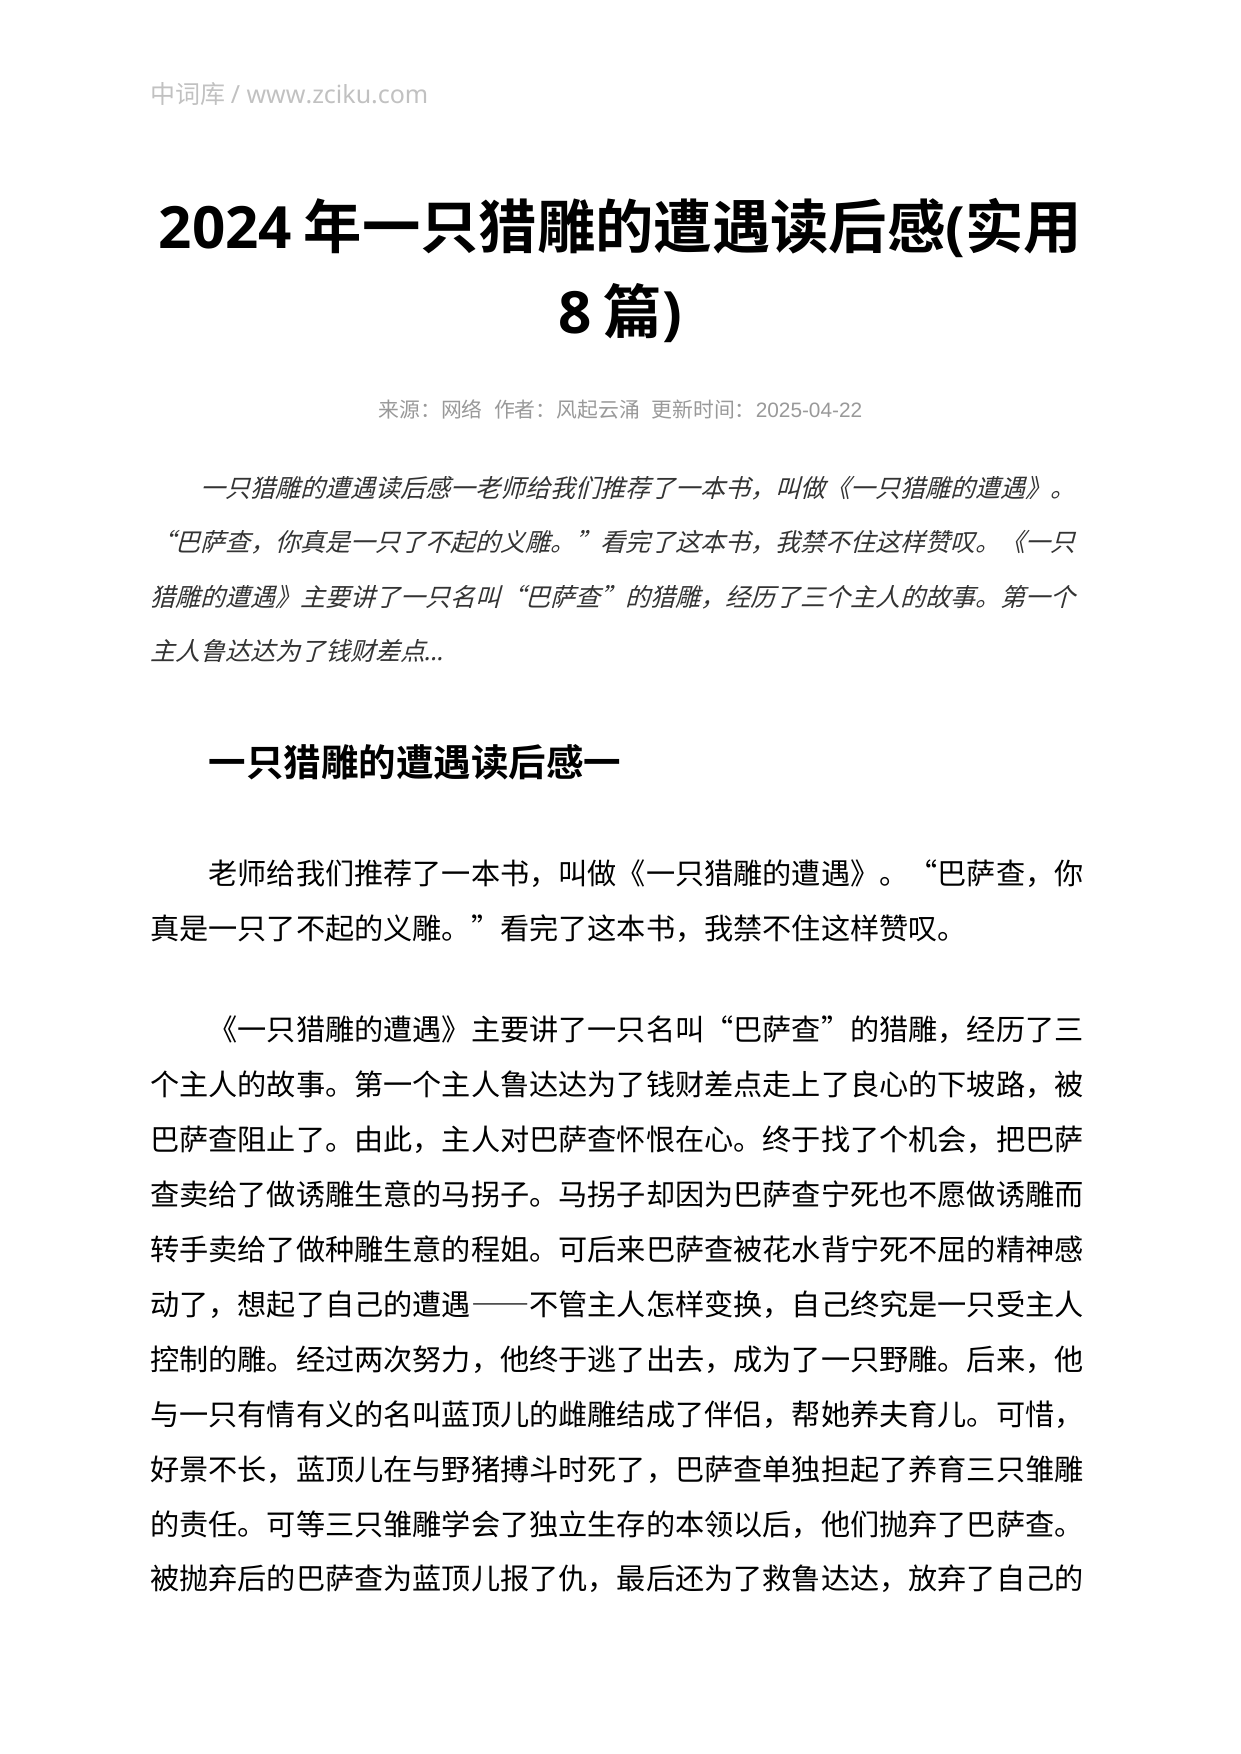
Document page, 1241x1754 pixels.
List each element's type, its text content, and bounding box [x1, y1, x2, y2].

subtitle 2024年一只猎雕的遭遇读后感(实用8篇) [150, 181, 1090, 351]
text 老师给我们推荐了一本书，叫做《一只猎雕的遭遇》。“巴萨查，你真是一只了不起的义雕。”看完了这本书，我禁不住这样赞叹。 [150, 850, 1090, 947]
text 一只猎雕的遭遇读后感一老师给我们推荐了一本书，叫做《一只猎雕的遭遇》。“巴萨查，你真是一只了不起的义雕。”看完了这本书，我禁不住这样赞叹。《一只猎雕的遭遇》主要讲了一只名叫“巴萨查”的猎雕，经历了三个主人的故事。第一个主人鲁达达为了钱财差点... [150, 468, 1090, 668]
text 来源：网络 作者：风起云涌 更新时间：2025-04-22 [150, 398, 1090, 422]
text 一只猎雕的遭遇读后感一 [150, 733, 1090, 787]
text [150, 1007, 1090, 1598]
